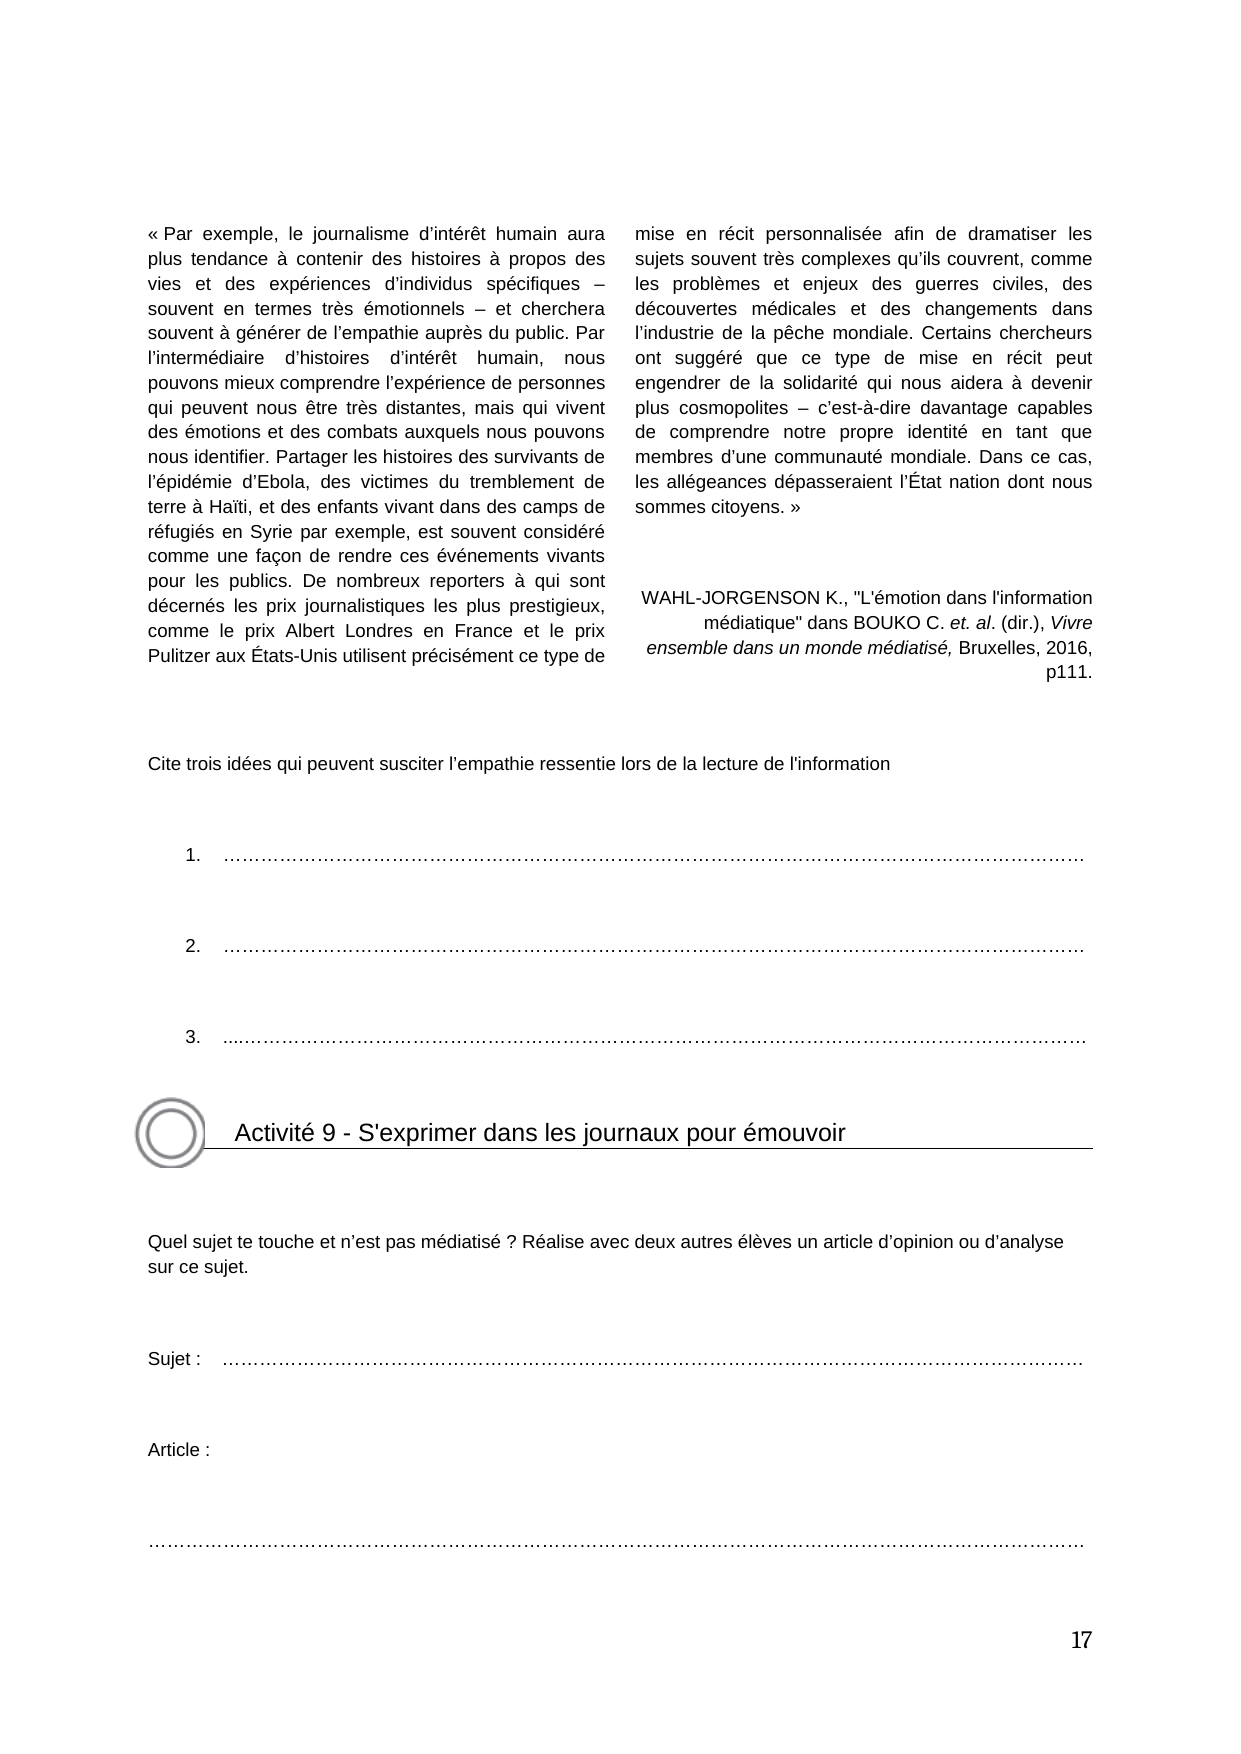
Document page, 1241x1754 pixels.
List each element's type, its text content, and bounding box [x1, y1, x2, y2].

list ………………………………………………………………………………………………………………………… [185, 844, 1093, 865]
text Sujet : ………………………………………………………………………………………………………………………… [148, 1347, 1093, 1369]
text « Par exemple, le journalisme d’intérêt humain aura plus tendance à contenir des histoires à propos des vies et des expériences d’individus spécifiques – souvent en termes très émotionnels – et cherchera souvent à générer de l’empathie auprès du public. Par l’intermédiaire d’histoires d’intérêt humain, nous pouvons mieux comprendre l’expérience de personnes qui peuvent nous être très distantes, mais qui vivent des émotions et des combats auxquels nous pouvons nous identifier. Partager les histoires des survivants de l’épidémie d’Ebola, des victimes du tremblement de terre à Haïti, et des enfants vivant dans des camps de réfugiés en Syrie par exemple, est souvent considéré comme une façon de rendre ces événements vivants pour les publics. De nombreux reporters à qui sont décernés les prix journalistiques les plus prestigieux, comme le prix Albert Londres en France et le prix Pulitzer aux États-Unis utilisent précisément ce type de mise en récit personnalisée afin de dramatiser les sujets souvent très complexes qu’ils couvrent, comme les problèmes et enjeux des guerres civiles, des découvertes médicales et des changements dans l’industrie de la pêche mondiale. Certains chercheurs ont suggéré que ce type de mise en récit peut engendrer de la solidarité qui nous aidera à devenir plus cosmopolites – c’est-à-dire davantage capables de comprendre notre propre identité en tant que membres d’une communauté mondiale. Dans ce cas, les allégeances dépasseraient l’État nation dont nous sommes citoyens. » [635, 223, 1093, 517]
list ....……………………………………………………………………………………………………………………… [185, 1026, 1093, 1048]
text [148, 1530, 1093, 1551]
list ………………………………………………………………………………………………………………………… [185, 935, 1093, 957]
text Cite trois idées qui peuvent susciter l’empathie ressentie lors de la lecture de l'information [148, 752, 1093, 774]
text Article : [148, 1438, 1093, 1460]
text WAHL-JORGENSON K., "L'émotion dans l'information médiatique" dans BOUKO C. et. al. (dir.), Vivre ensemble dans un monde médiatisé, Bruxelles, 2016, p111. [635, 587, 1093, 683]
text Activité 9 - S'exprimer dans les journaux pour émouvoir [204, 1117, 1093, 1148]
text Quel sujet te touche et n’est pas médiatisé ? Réalise avec deux autres élèves un article d’opinion ou d’analyse sur ce sujet. [148, 1231, 1093, 1278]
text « Par exemple, le journalisme d’intérêt humain aura plus tendance à contenir des histoires à propos des vies et des expériences d’individus spécifiques – souvent en termes très émotionnels – et cherchera souvent à générer de l’empathie auprès du public. Par l’intermédiaire d’histoires d’intérêt humain, nous pouvons mieux comprendre l’expérience de personnes qui peuvent nous être très distantes, mais qui vivent des émotions et des combats auxquels nous pouvons nous identifier. Partager les histoires des survivants de l’épidémie d’Ebola, des victimes du tremblement de terre à Haïti, et des enfants vivant dans des camps de réfugiés en Syrie par exemple, est souvent considéré comme une façon de rendre ces événements vivants pour les publics. De nombreux reporters à qui sont décernés les prix journalistiques les plus prestigieux, comme le prix Albert Londres en France et le prix Pulitzer aux États-Unis utilisent précisément ce type de mise en récit personnalisée afin de dramatiser les sujets souvent très complexes qu’ils couvrent, comme les problèmes et enjeux des guerres civiles, des découvertes médicales et des changements dans l’industrie de la pêche mondiale. Certains chercheurs ont suggéré que ce type de mise en récit peut engendrer de la solidarité qui nous aidera à devenir plus cosmopolites – c’est-à-dire davantage capables de comprendre notre propre identité en tant que membres d’une communauté mondiale. Dans ce cas, les allégeances dépasseraient l’État nation dont nous sommes citoyens. » [148, 223, 605, 666]
